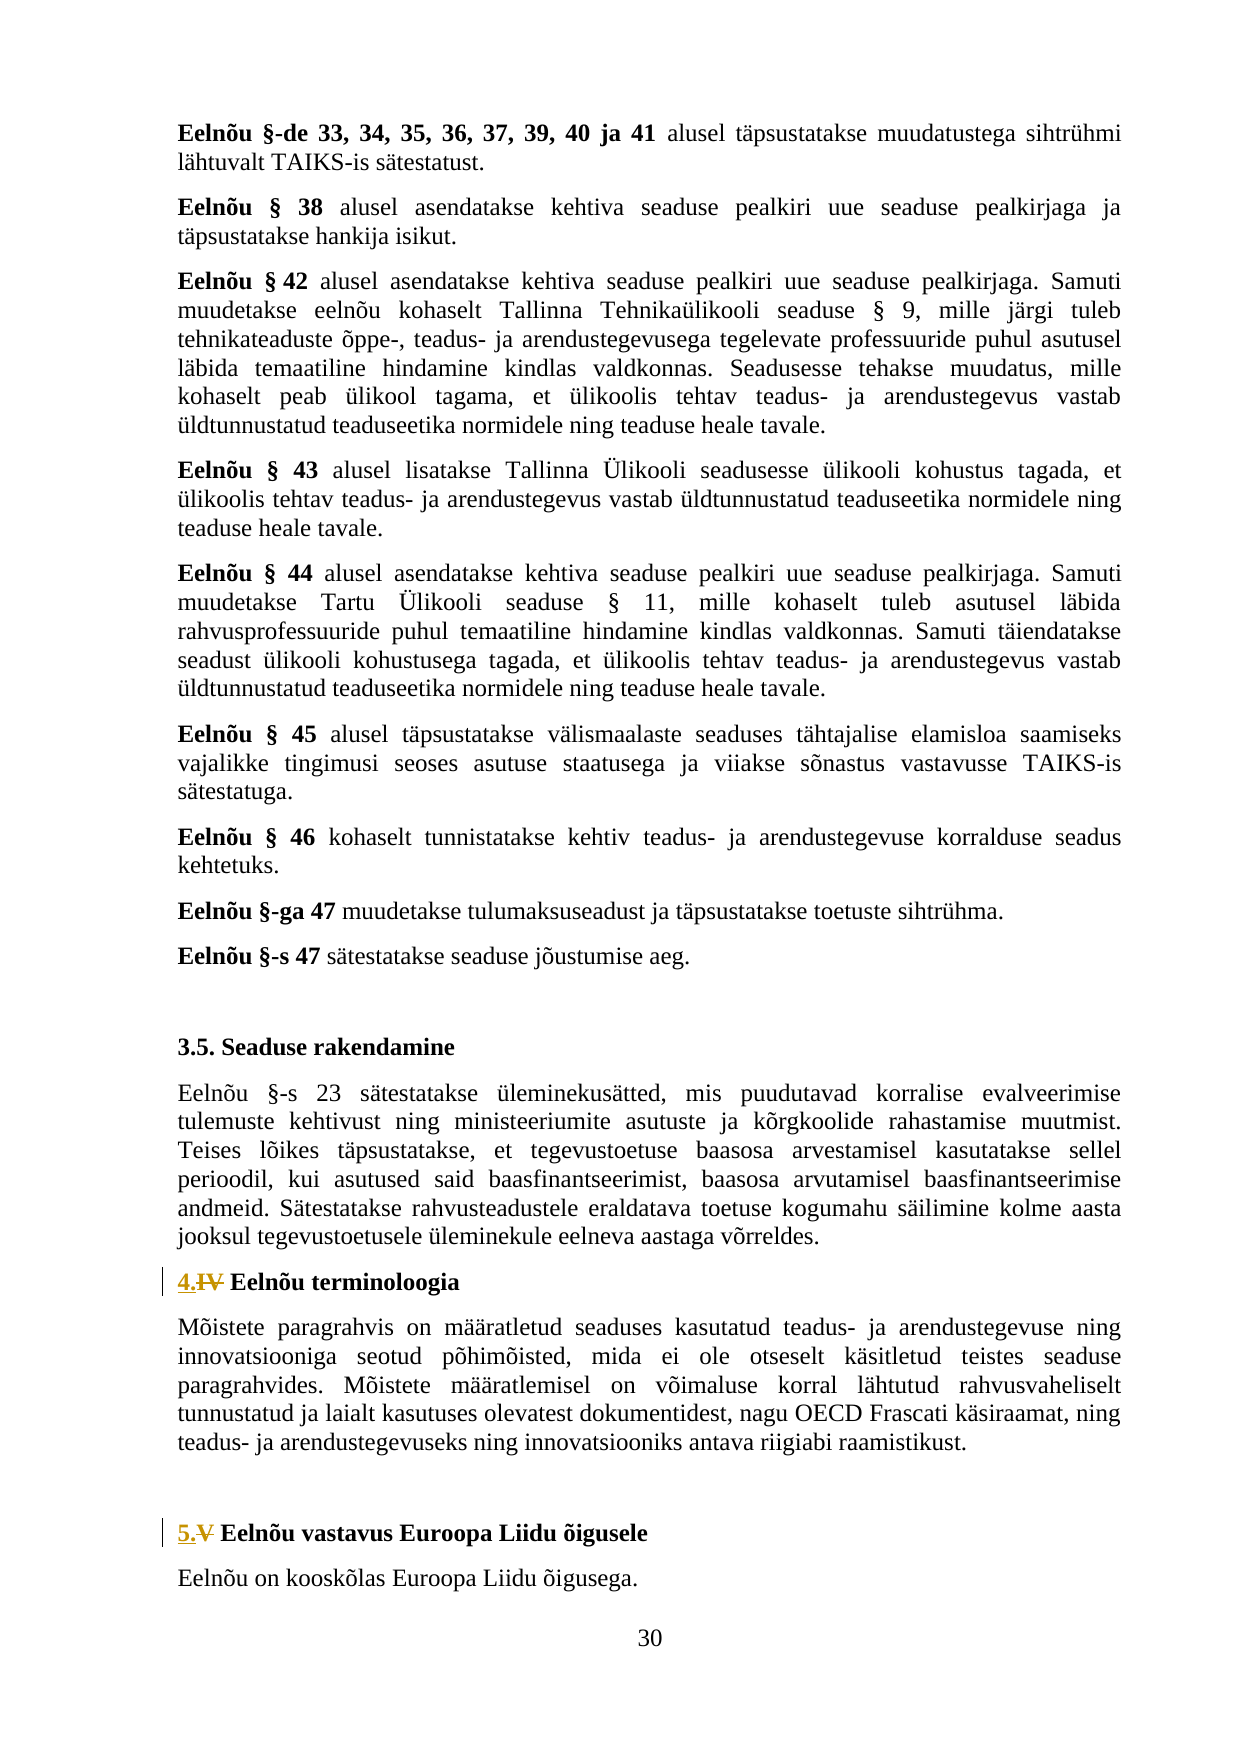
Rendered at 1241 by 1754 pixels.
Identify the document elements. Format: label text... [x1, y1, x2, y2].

text Eelnõu § 45 alusel täpsustatakse välismaalaste seaduses tähtajalise elamisloa saamiseks vajalikke tingimusi seoses asutuse staatusega ja viiakse sõnastus vastavusse TAIKS-is sätestatuga. [177, 719, 1122, 805]
text Eelnõu §-s 47 sätestatakse seaduse jõustumise aeg. [177, 941, 1122, 970]
text Eelnõu on kooskõlas Euroopa Liidu õigusega. [177, 1563, 1122, 1592]
text Eelnõu § 43 alusel lisatakse Tallinna Ülikooli seadusesse ülikooli kohustus tagada, et ülikoolis tehtav teadus- ja arendustegevus vastab üldtunnustatud teaduseetika normidele ning teaduse heale tavale. [177, 456, 1122, 542]
text 3.5. Seaduse rakendamine [177, 1032, 1122, 1061]
text Eelnõu § 38 alusel asendatakse kehtiva seaduse pealkiri uue seaduse pealkirjaga ja täpsustatakse hankija isikut. [177, 192, 1122, 250]
text Mõistete paragrahvis on määratletud seaduses kasutatud teadus- ja arendustegevuse ning innovatsiooniga seotud põhimõisted, mida ei ole otseselt käsitletud teistes seaduse paragrahvides. Mõistete määratlemisel on võimaluse korral lähtutud rahvusvaheliselt tunnustatud ja laialt kasutuses olevatest dokumentidest, nagu OECD Frascati käsiraamat, ning teadus- ja arendustegevuseks ning innovatsiooniks antava riigiabi raamistikust. [177, 1312, 1122, 1456]
text Eelnõu §-ga 47 muudetakse tulumaksuseadust ja täpsustatakse toetuste sihtrühma. [177, 896, 1122, 925]
text Eelnõu terminoloogia [177, 1267, 1122, 1296]
text Eelnõu § 46 kohaselt tunnistatakse kehtiv teadus- ja arendustegevuse korralduse seadus kehtetuks. [177, 822, 1122, 879]
text Eelnõu § 42 alusel asendatakse kehtiva seaduse pealkiri uue seaduse pealkirjaga. Samuti muudetakse eelnõu kohaselt Tallinna Tehnikaülikooli seaduse § 9, mille järgi tuleb tehnikateaduste õppe-, teadus- ja arendustegevusega tegelevate professuuride puhul asutusel läbida temaatiline hindamine kindlas valdkonnas. Seadusesse tehakse muudatus, mille kohaselt peab ülikool tagama, et ülikoolis tehtav teadus- ja arendustegevus vastab üldtunnustatud teaduseetika normidele ning teaduse heale tavale. [177, 266, 1122, 439]
text Eelnõu §-de 33, 34, 35, 36, 37, 39, 40 ja 41 alusel täpsustatakse muudatustega sihtrühmi lähtuvalt TAIKS-is sätestatust. [177, 118, 1122, 176]
text Eelnõu §-s 23 sätestatakse üleminekusätted, mis puudutavad korralise evalveerimise tulemuste kehtivust ning ministeeriumite asutuste ja kõrgkoolide rahastamise muutmist. Teises lõikes täpsustatakse, et tegevustoetuse baasosa arvestamisel kasutatakse sellel perioodil, kui asutused said baasfinantseerimist, baasosa arvutamisel baasfinantseerimise andmeid. Sätestatakse rahvusteadustele eraldatava toetuse kogumahu säilimine kolme aasta jooksul tegevustoetusele üleminekule eelneva aastaga võrreldes. [177, 1078, 1122, 1250]
text Eelnõu § 44 alusel asendatakse kehtiva seaduse pealkiri uue seaduse pealkirjaga. Samuti muudetakse Tartu Ülikooli seaduse § 11, mille kohaselt tuleb asutusel läbida rahvusprofessuuride puhul temaatiline hindamine kindlas valdkonnas. Samuti täiendatakse seadust ülikooli kohustusega tagada, et ülikoolis tehtav teadus- ja arendustegevus vastab üldtunnustatud teaduseetika normidele ning teaduse heale tavale. [177, 558, 1122, 702]
text Eelnõu vastavus Euroopa Liidu õigusele [177, 1518, 1122, 1547]
